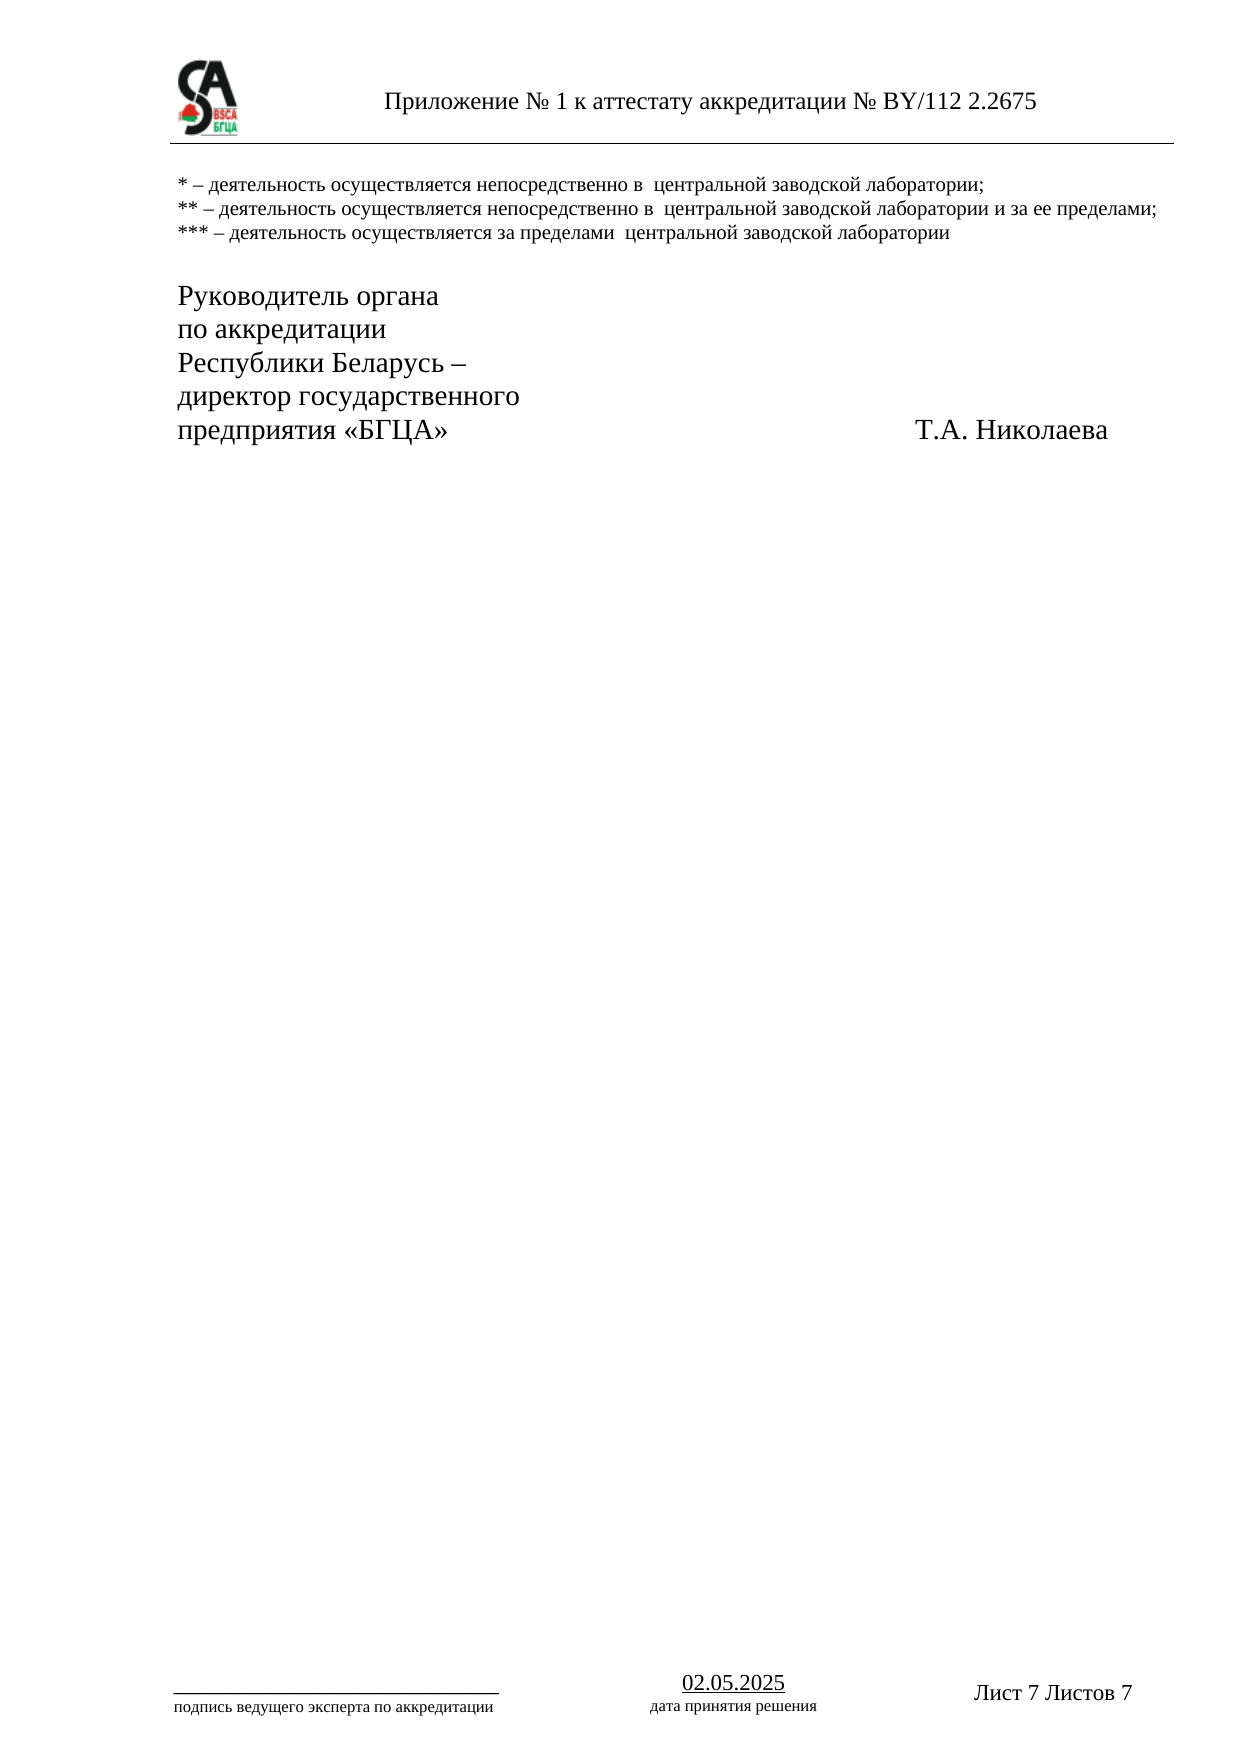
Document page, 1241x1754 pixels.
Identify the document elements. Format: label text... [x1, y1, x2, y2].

text по аккредитации [177, 311, 1181, 345]
text Руководитель органа [177, 278, 1181, 311]
text Республики Беларусь – [177, 345, 1181, 378]
picture [177, 59, 239, 136]
text предприятия «БГЦА» Т.А. Николаева [177, 412, 1181, 446]
text директор государственного [177, 378, 1181, 412]
text * – деятельность осуществляется непосредственно в центральной заводской лаборатории; ** – деятельность осуществляется непосредственно в центральной заводской лаборатории и за ее пределами; *** – деятельность осуществляется за пределами центральной заводской лаборатории [177, 172, 1181, 244]
